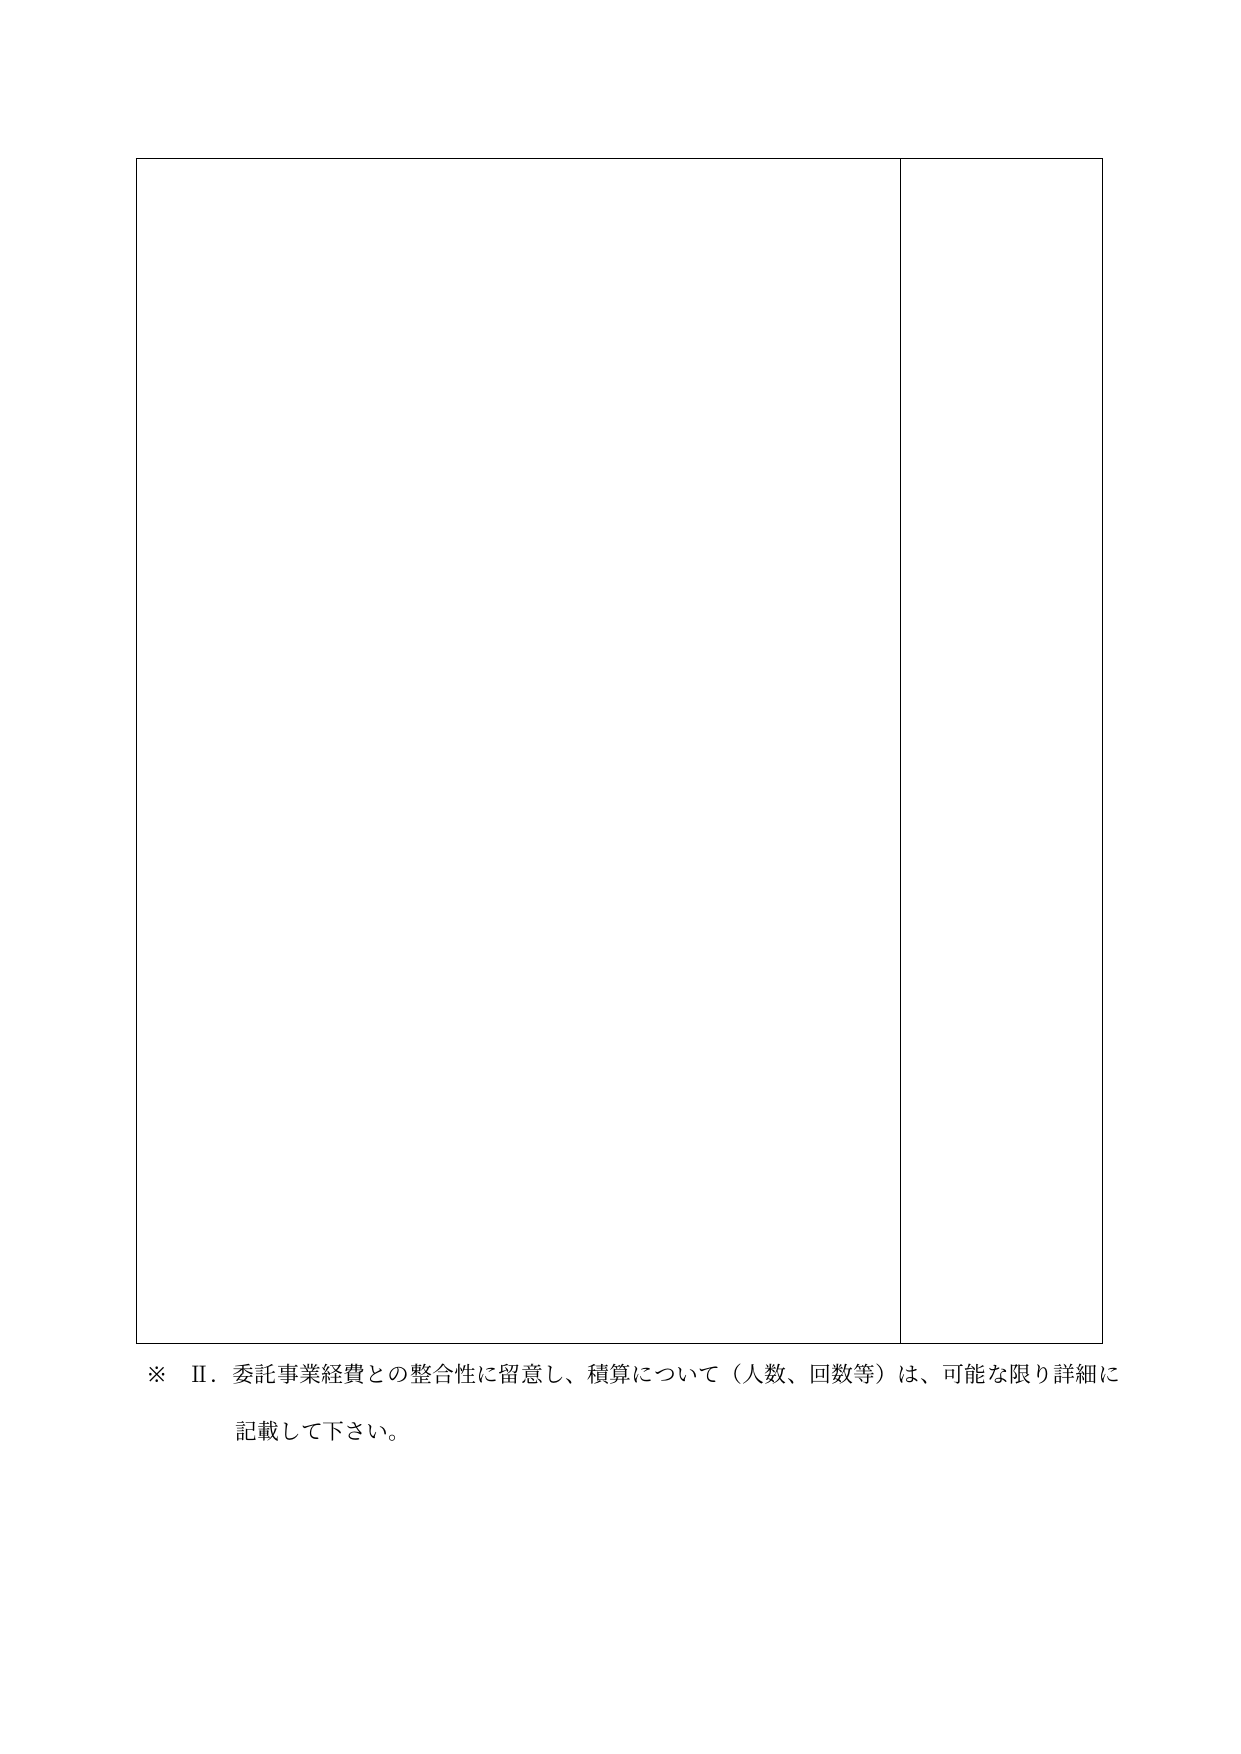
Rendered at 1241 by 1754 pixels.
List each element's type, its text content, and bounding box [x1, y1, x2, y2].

table_cell [901, 159, 1102, 1343]
text ※ Ⅱ．委託事業経費との整合性に留意し、積算について（人数、回数等）は、可能な限り詳細に記載して下さい。 [148, 1344, 1122, 1459]
table_cell [137, 159, 900, 1343]
